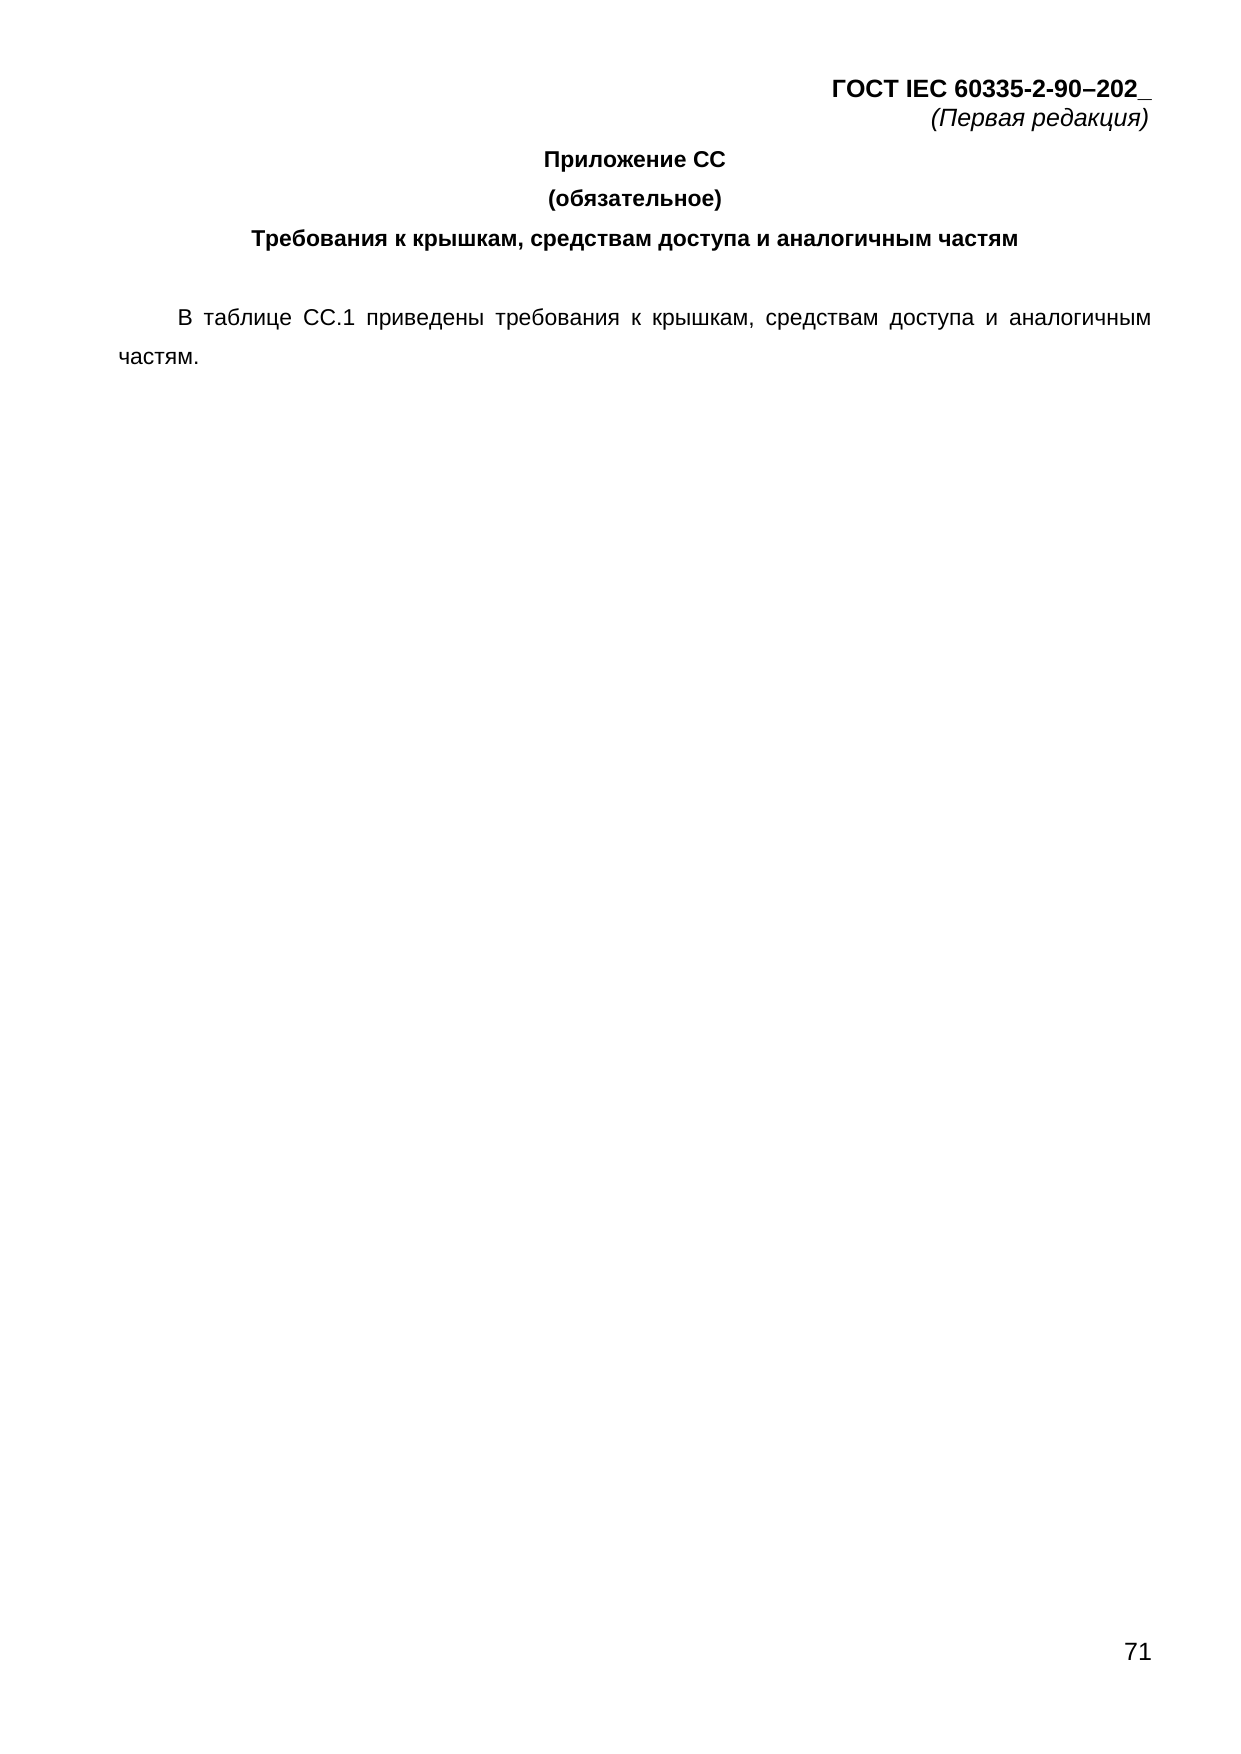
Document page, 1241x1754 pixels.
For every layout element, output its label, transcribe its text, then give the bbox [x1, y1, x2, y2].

text В таблице СС.1 приведены требования к крышкам, средствам доступа и аналогичным частям. [118, 303, 1152, 369]
text Требования к крышкам, средствам доступа и аналогичным частям [118, 224, 1152, 251]
text Приложение CC [118, 146, 1152, 172]
text (обязательное) [118, 185, 1152, 211]
